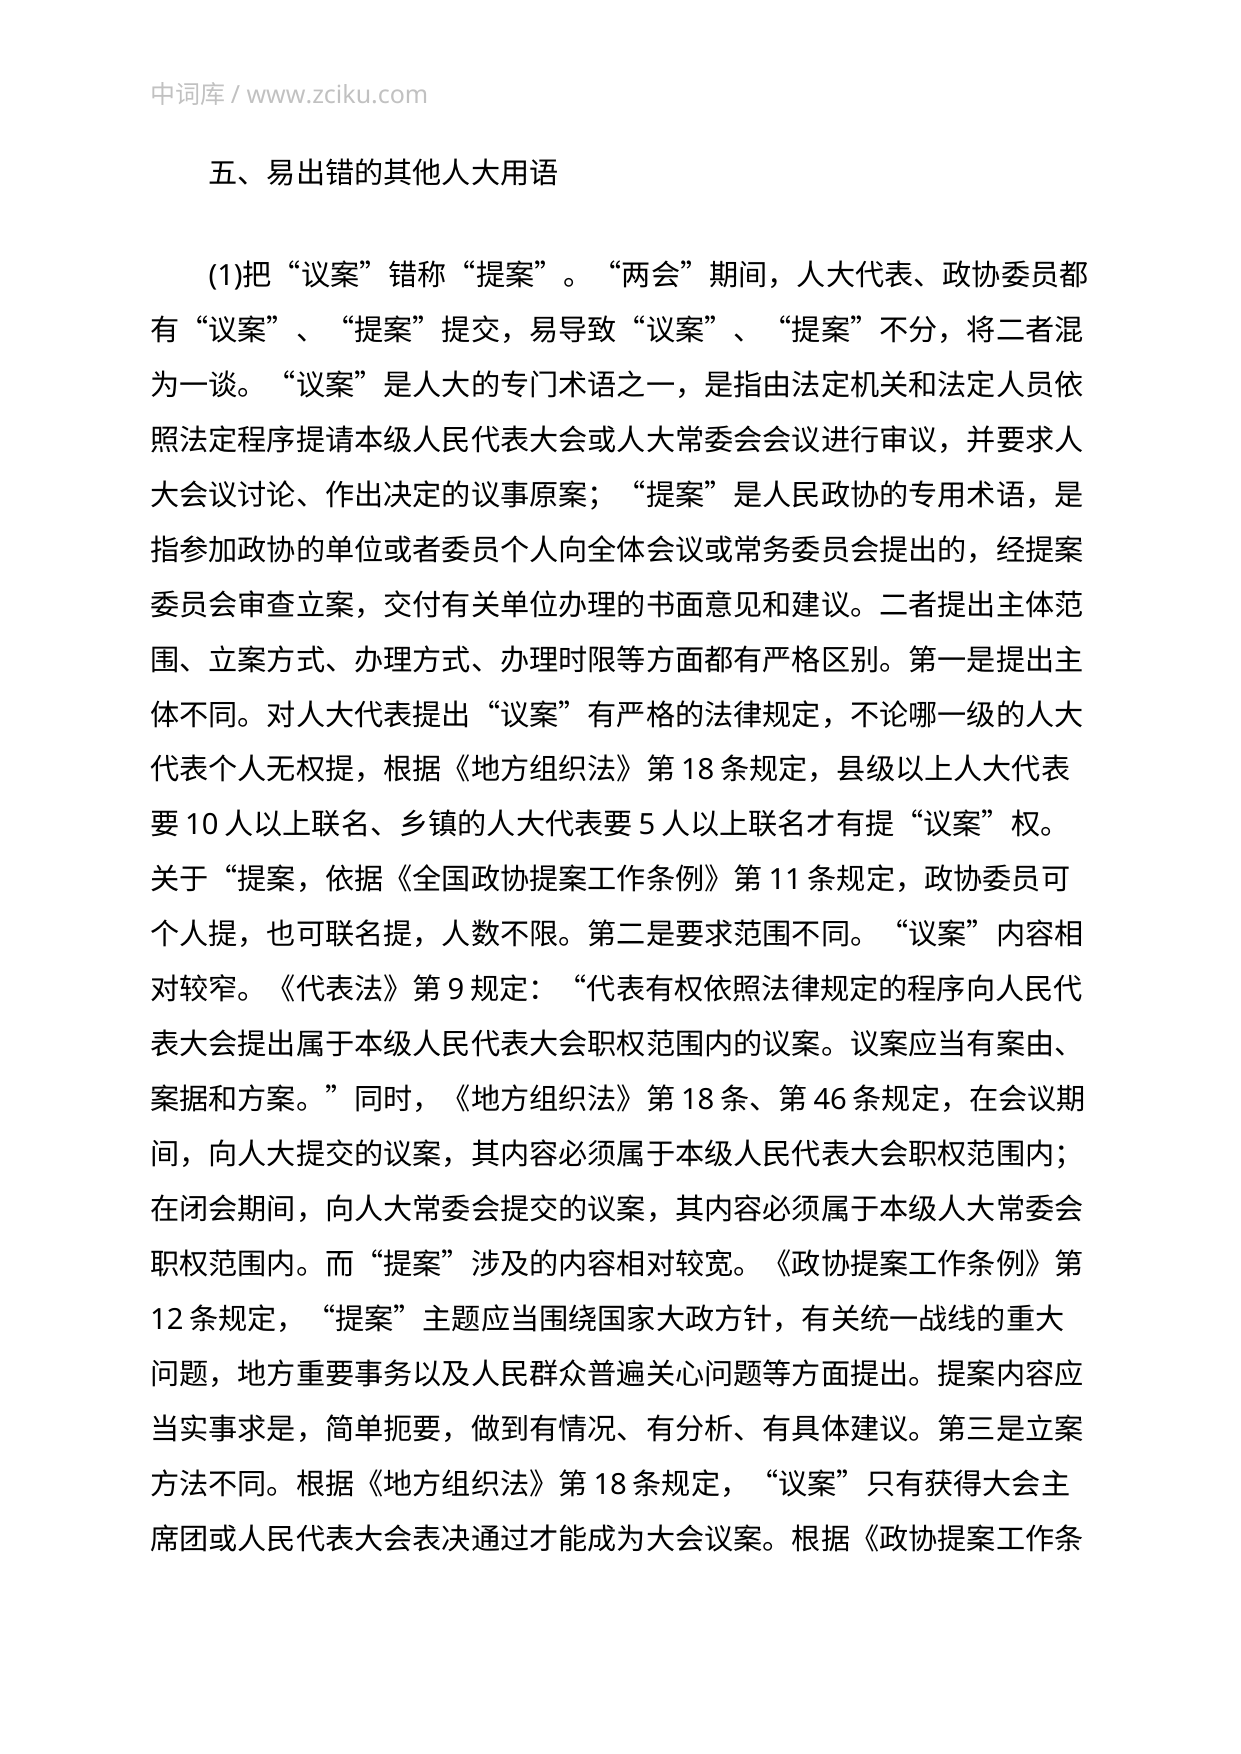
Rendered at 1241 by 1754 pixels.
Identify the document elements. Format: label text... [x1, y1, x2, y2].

text 五、易出错的其他人大用语 [150, 150, 1090, 192]
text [150, 252, 1090, 1557]
